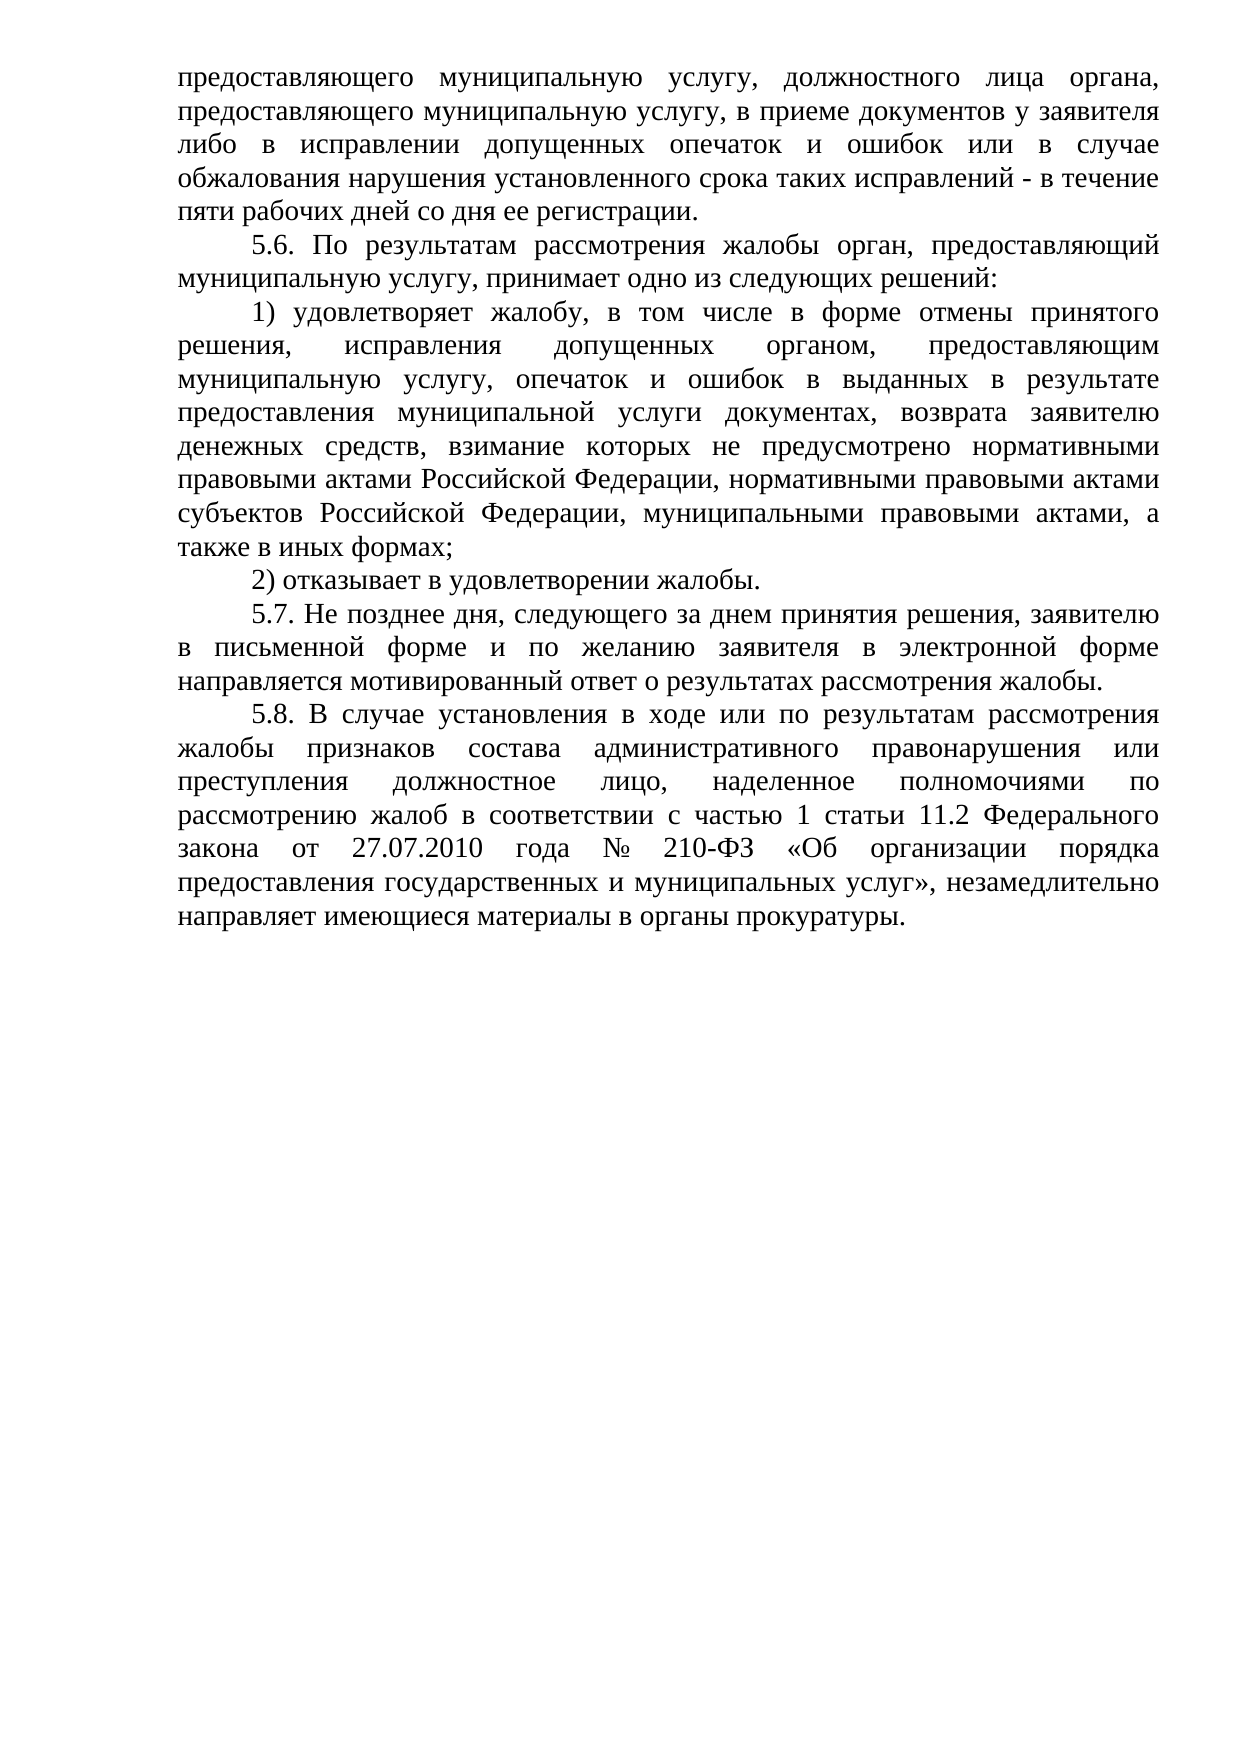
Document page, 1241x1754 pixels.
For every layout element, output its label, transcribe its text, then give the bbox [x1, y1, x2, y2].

text 5.8. В случае установления в ходе или по результатам рассмотрения жалобы признаков состава административного правонарушения или преступления должностное лицо, наделенное полномочиями по рассмотрению жалоб в соответствии с частью 1 статьи 11.2 Федерального закона от 27.07.2010 года № 210-ФЗ «Об организации порядка предоставления государственных и муниципальных услуг», незамедлительно направляет имеющиеся материалы в органы прокуратуры. [177, 696, 1160, 931]
text 5.6. По результатам рассмотрения жалобы орган, предоставляющий муниципальную услугу, принимает одно из следующих решений: [177, 227, 1160, 294]
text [177, 59, 1160, 227]
text 2) отказывает в удовлетворении жалобы. [177, 562, 1160, 596]
text 1) удовлетворяет жалобу, в том числе в форме отмены принятого решения, исправления допущенных органом, предоставляющим муниципальную услугу, опечаток и ошибок в выданных в результате предоставления муниципальной услуги документах, возврата заявителю денежных средств, взимание которых не предусмотрено нормативными правовыми актами Российской Федерации, нормативными правовыми актами субъектов Российской Федерации, муниципальными правовыми актами, а также в иных формах; [177, 294, 1160, 562]
text 5.7. Не позднее дня, следующего за днем принятия решения, заявителю в письменной форме и по желанию заявителя в электронной форме направляется мотивированный ответ о результатах рассмотрения жалобы. [177, 596, 1160, 696]
